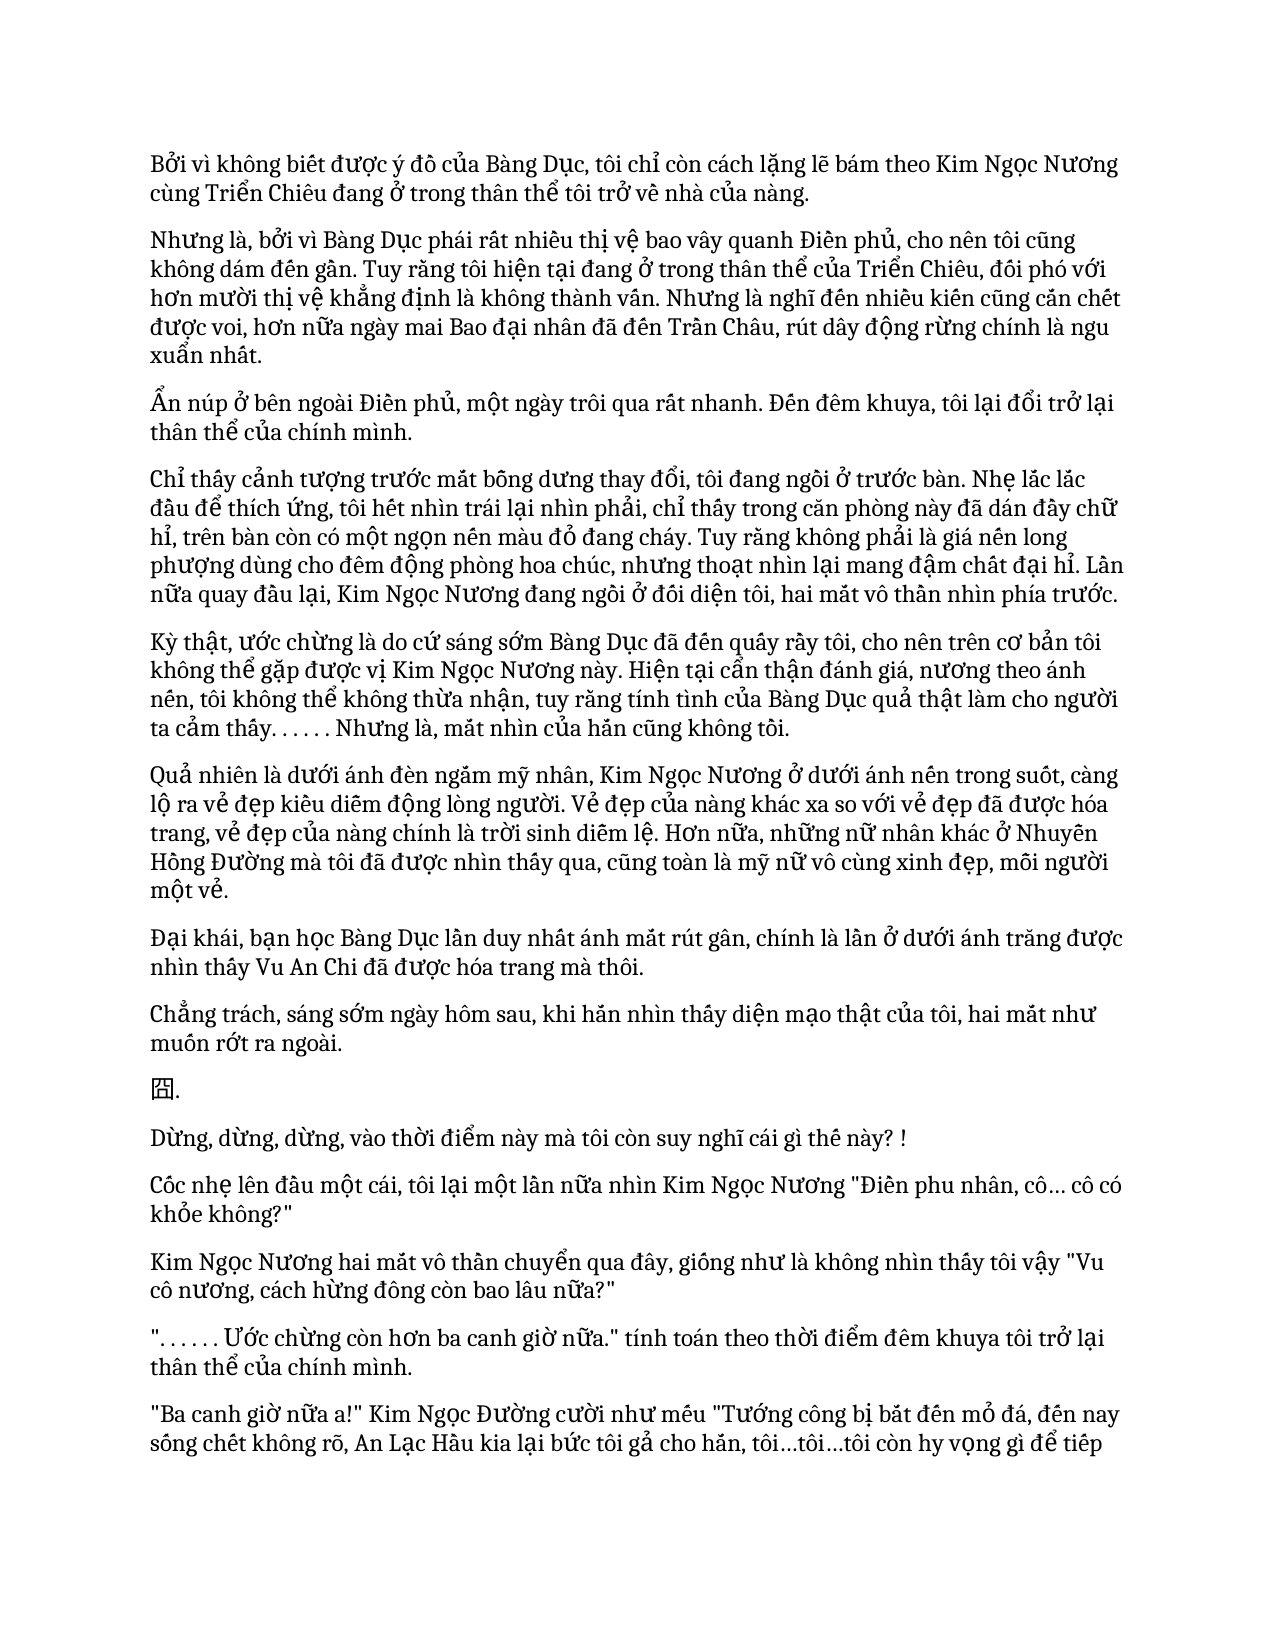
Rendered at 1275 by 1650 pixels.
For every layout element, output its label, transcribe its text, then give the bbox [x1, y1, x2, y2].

text Chỉ thấy cảnh tượng trước mắt bỗng dưng thay đổi, tôi đang ngồi ở trước bàn. Nhẹ lắc lắc đầu để thích ứng, tôi hết nhìn trái lại nhìn phải, chỉ thấy trong căn phòng này đã dán đầy chữ hỉ, trên bàn còn có một ngọn nến màu đỏ đang cháy. Tuy rằng không phải là giá nến long phượng dùng cho đêm động phòng hoa chúc, nhưng thoạt nhìn lại mang đậm chất đại hỉ. Lần nữa quay đầu lại, Kim Ngọc Nương đang ngồi ở đối diện tôi, hai mắt vô thần nhìn phía trước. [150, 465, 1125, 609]
text Đại khái, bạn học Bàng Dục lần duy nhất ánh mắt rút gân, chính là lần ở dưới ánh trăng được nhìn thấy Vu An Chi đã được hóa trang mà thôi. [150, 924, 1125, 981]
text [150, 1400, 1125, 1457]
text Kim Ngọc Nương hai mắt vô thần chuyển qua đây, giống như là không nhìn thấy tôi vậy "Vu cô nương, cách hừng đông còn bao lâu nữa?" [150, 1247, 1125, 1305]
text Ẩn núp ở bên ngoài Điền phủ, một ngày trôi qua rất nhanh. Đến đêm khuya, tôi lại đổi trở lại thân thể của chính mình. [150, 389, 1125, 446]
text Bởi vì không biết được ý đồ của Bàng Dục, tôi chỉ còn cách lặng lẽ bám theo Kim Ngọc Nương cùng Triển Chiêu đang ở trong thân thể tôi trở về nhà của nàng. [150, 150, 1125, 207]
text Quả nhiên là dưới ánh đèn ngắm mỹ nhân, Kim Ngọc Nương ở dưới ánh nến trong suốt, càng lộ ra vẻ đẹp kiều diễm động lòng người. Vẻ đẹp của nàng khác xa so với vẻ đẹp đã được hóa trang, vẻ đẹp của nàng chính là trời sinh diễm lệ. Hơn nữa, những nữ nhân khác ở Nhuyễn Hồng Đường mà tôi đã được nhìn thấy qua, cũng toàn là mỹ nữ vô cùng xinh đẹp, mỗi người một vẻ. [150, 761, 1125, 905]
text Chẳng trách, sáng sớm ngày hôm sau, khi hắn nhìn thấy diện mạo thật của tôi, hai mắt như muốn rớt ra ngoài. [150, 1000, 1125, 1057]
text Nhưng là, bởi vì Bàng Dục phái rất nhiều thị vệ bao vây quanh Điền phủ, cho nên tôi cũng không dám đến gần. Tuy rằng tôi hiện tại đang ở trong thân thể của Triển Chiêu, đối phó với hơn mười thị vệ khẳng định là không thành vấn. Nhưng là nghĩ đến nhiều kiến cũng cắn chết được voi, hơn nữa ngày mai Bao đại nhân đã đến Trần Châu, rút dây động rừng chính là ngu xuẩn nhất. [150, 226, 1125, 370]
text Cốc nhẹ lên đầu một cái, tôi lại một lần nữa nhìn Kim Ngọc Nương "Điền phu nhân, cô… cô có khỏe không?" [150, 1171, 1125, 1229]
text Dừng, dừng, dừng, vào thời điểm này mà tôi còn suy nghĩ cái gì thế này? ! [150, 1124, 1125, 1152]
text Kỳ thật, ước chừng là do cứ sáng sớm Bàng Dục đã đến quấy rầy tôi, cho nên trên cơ bản tôi không thể gặp được vị Kim Ngọc Nương này. Hiện tại cẩn thận đánh giá, nương theo ánh nến, tôi không thể không thừa nhận, tuy rằng tính tình của Bàng Dục quả thật làm cho người ta cảm thấy. . . . . . Nhưng là, mắt nhìn của hắn cũng không tồi. [150, 627, 1125, 742]
text ". . . . . . Ước chừng còn hơn ba canh giờ nữa." tính toán theo thời điểm đêm khuya tôi trở lại thân thể của chính mình. [150, 1324, 1125, 1381]
text 囧. [150, 1076, 1125, 1105]
